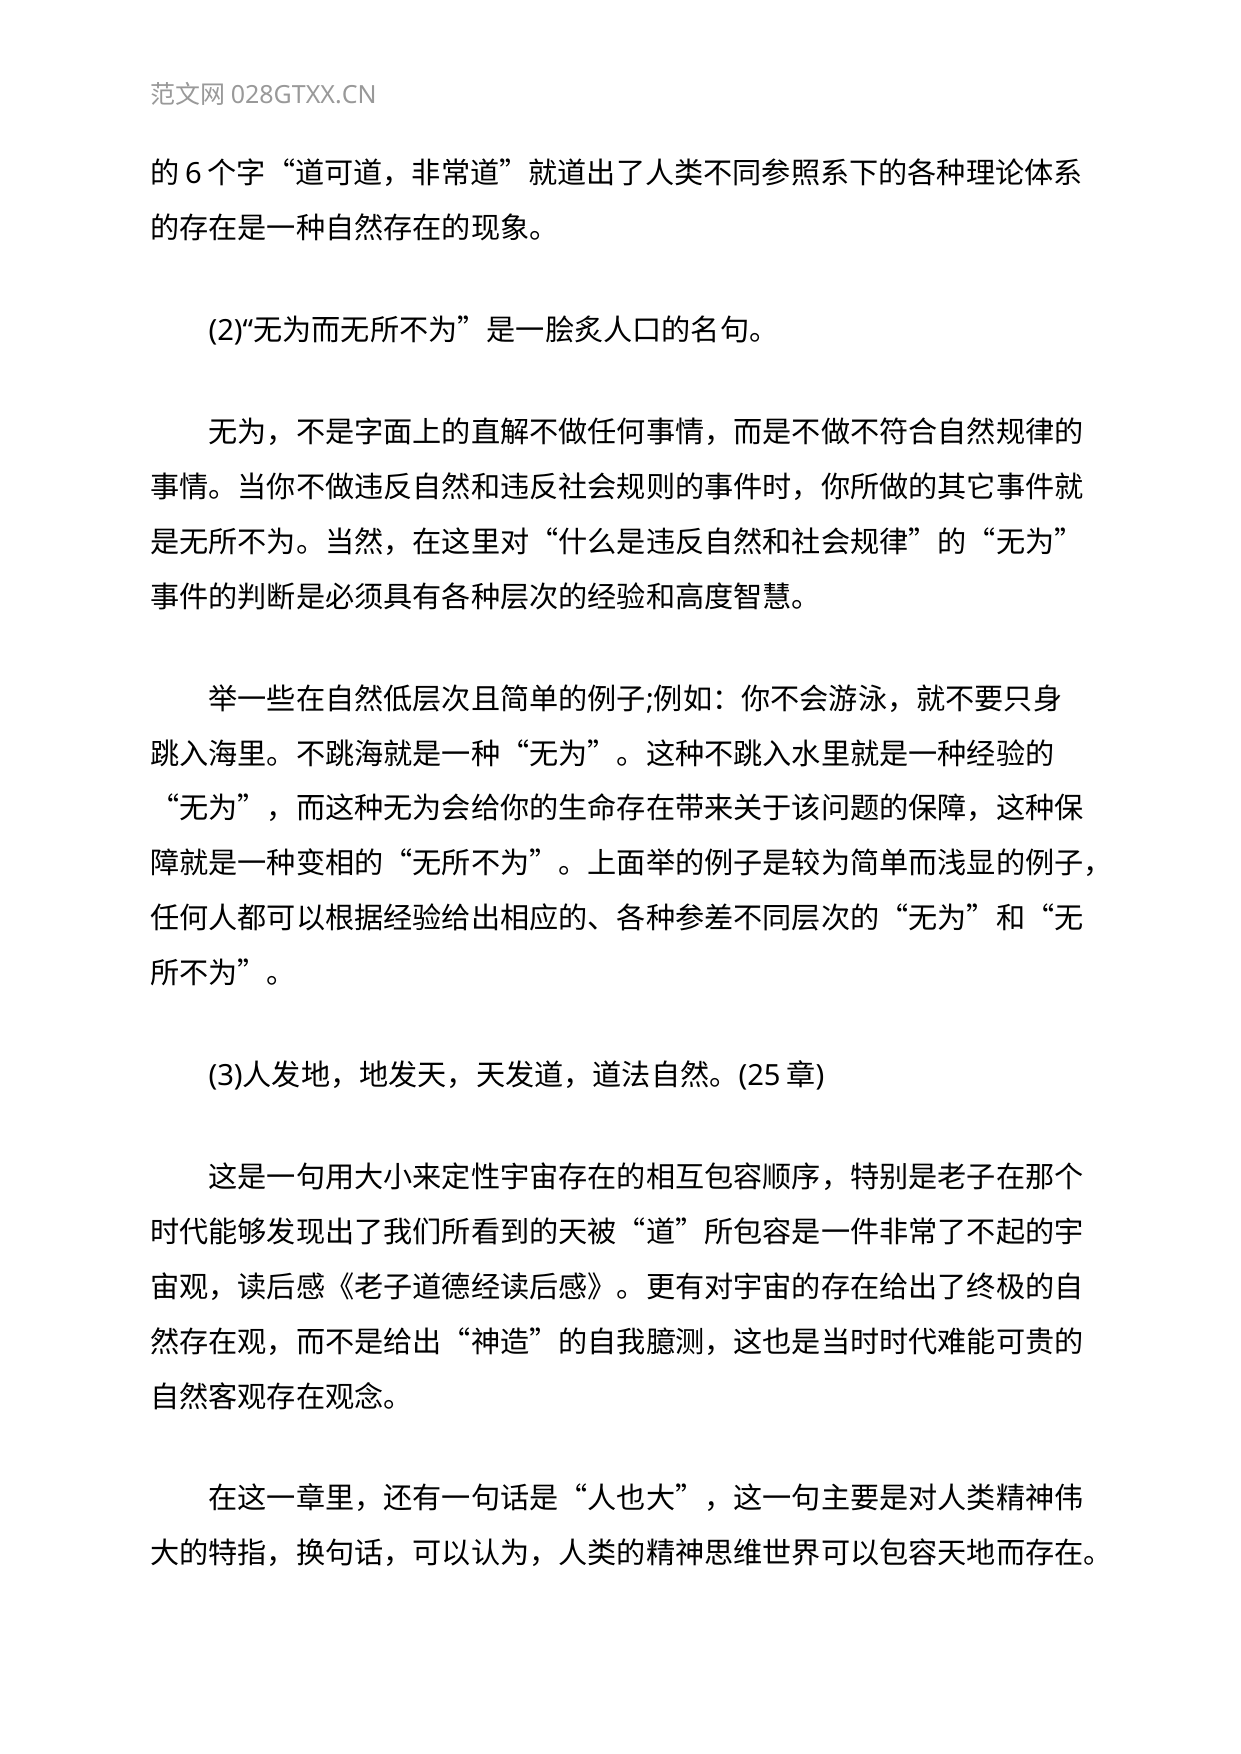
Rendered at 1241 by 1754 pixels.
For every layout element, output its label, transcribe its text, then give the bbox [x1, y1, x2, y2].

text (3)人发地，地发天，天发道，道法自然。(25章) [150, 1052, 1090, 1094]
text 这是一句用大小来定性宇宙存在的相互包容顺序，特别是老子在那个时代能够发现出了我们所看到的天被“道”所包容是一件非常了不起的宇宙观，读后感《老子道德经读后感》。更有对宇宙的存在给出了终极的自然存在观，而不是给出“神造”的自我臆测，这也是当时时代难能可贵的自然客观存在观念。 [150, 1153, 1090, 1415]
text 无为，不是字面上的直解不做任何事情，而是不做不符合自然规律的事情。当你不做违反自然和违反社会规则的事件时，你所做的其它事件就是无所不为。当然，在这里对“什么是违反自然和社会规律”的“无为”事件的判断是必须具有各种层次的经验和高度智慧。 [150, 409, 1090, 616]
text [150, 150, 1090, 247]
text 举一些在自然低层次且简单的例子;例如：你不会游泳，就不要只身跳入海里。不跳海就是一种“无为”。这种不跳入水里就是一种经验的“无为”，而这种无为会给你的生命存在带来关于该问题的保障，这种保障就是一种变相的“无所不为”。上面举的例子是较为简单而浅显的例子，任何人都可以根据经验给出相应的、各种参差不同层次的“无为”和“无所不为”。 [150, 675, 1090, 992]
text 在这一章里，还有一句话是“人也大”，这一句主要是对人类精神伟大的特指，换句话，可以认为，人类的精神思维世界可以包容天地而存在。 [150, 1475, 1090, 1572]
text (2)“无为而无所不为”是一脍炙人口的名句。 [150, 307, 1090, 349]
